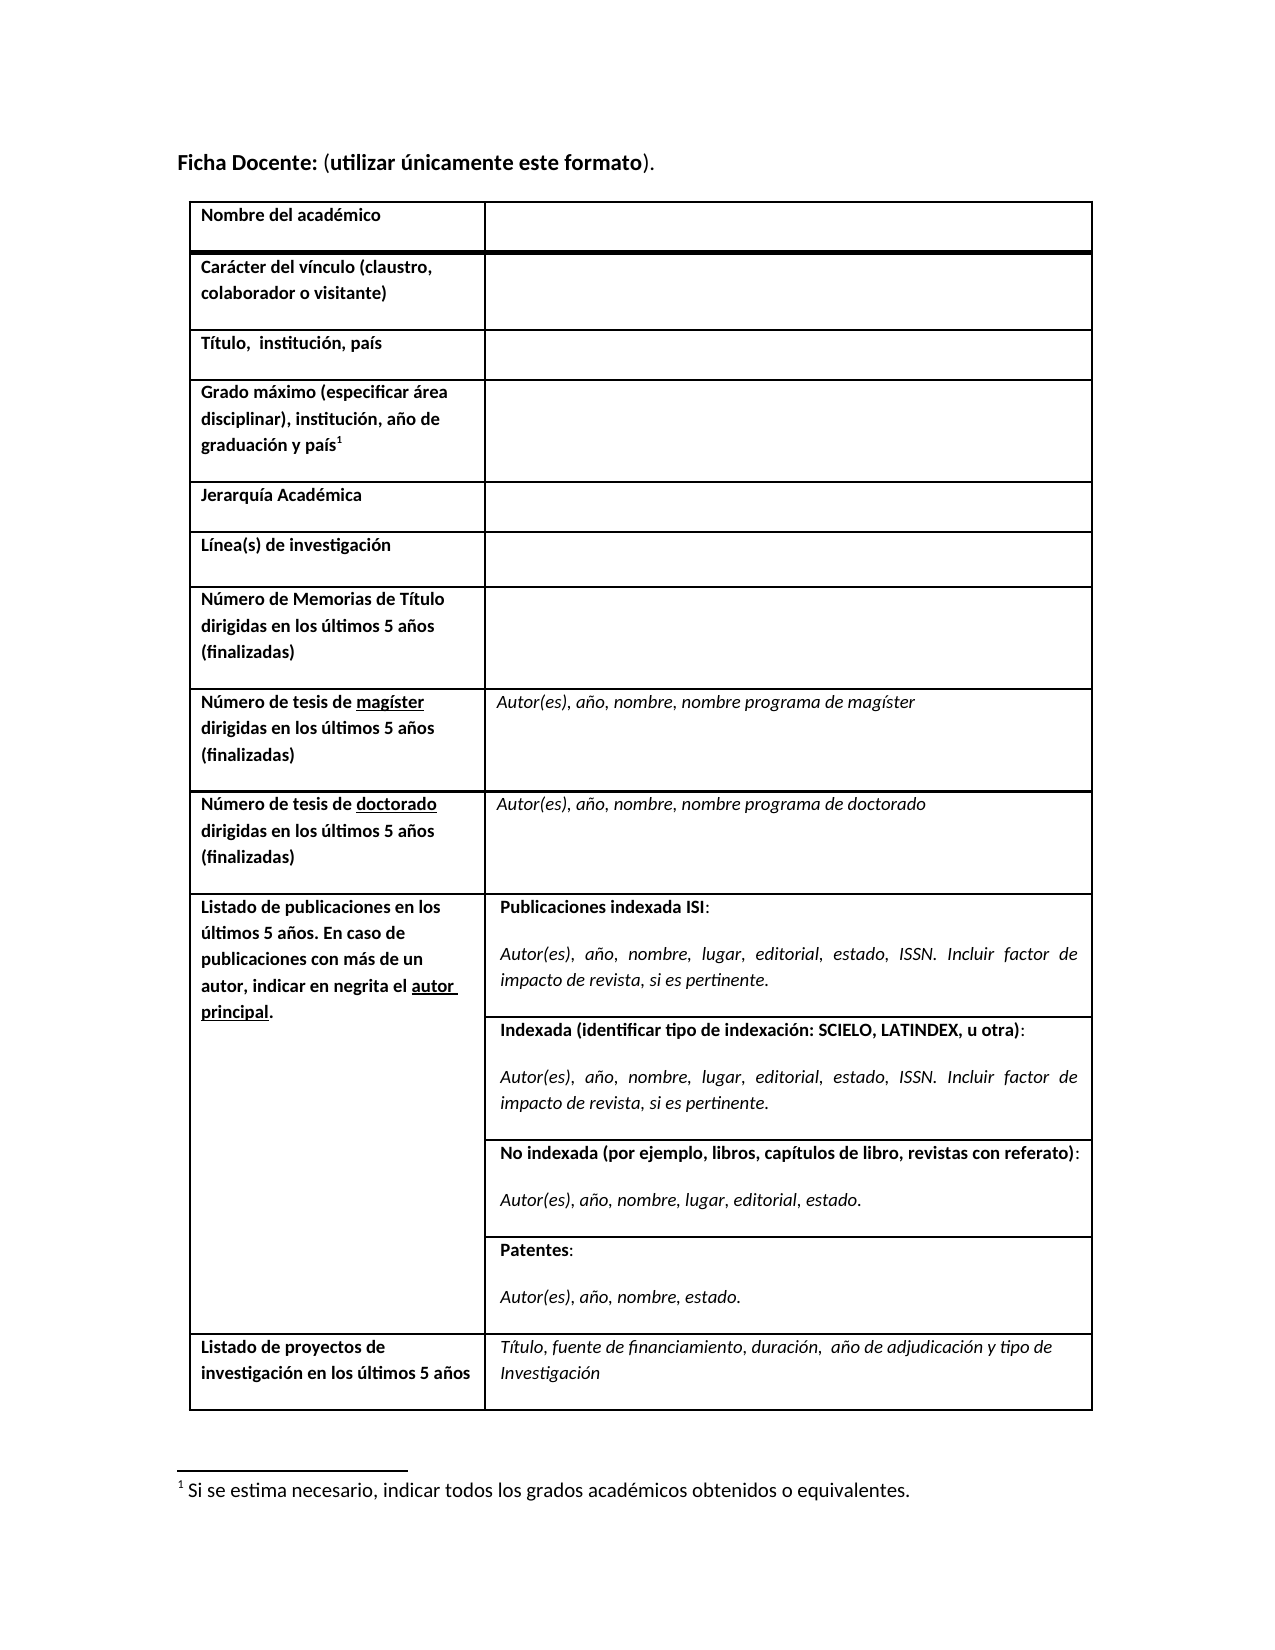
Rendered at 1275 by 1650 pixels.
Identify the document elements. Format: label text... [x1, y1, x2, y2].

table_cell Título, institución, país [191, 331, 484, 379]
table_cell Autor(es), año, nombre, nombre programa de doctorado [486, 793, 1091, 893]
table_cell Autor(es), año, nombre, nombre programa de magíster [486, 690, 1091, 790]
table_cell Jerarquía Académica [191, 483, 484, 531]
table_cell Listado de publicaciones en los últimos 5 años. En caso de publicaciones con más de un autor, indicar en negrita el autor principal. [191, 895, 484, 1333]
table_cell Indexada (identificar tipo de indexación: SCIELO, LATINDEX, u otra): Autor(es), año, nombre, lugar, editorial, estado, ISSN. Incluir factor de impacto de revista, si es pertinente. [486, 1018, 1091, 1139]
table_cell [486, 483, 1091, 531]
table_cell Número de tesis de magíster dirigidas en los últimos 5 años (finalizadas) [191, 690, 484, 790]
text Ficha Docente: (utilizar únicamente este formato). [177, 148, 1098, 176]
table_cell Número de Memorias de Título dirigidas en los últimos 5 años (finalizadas) [191, 588, 484, 688]
table_cell Carácter del vínculo (claustro, colaborador o visitante) [191, 255, 484, 329]
table_header [486, 203, 1091, 250]
table_cell [486, 331, 1091, 379]
table_cell [486, 588, 1091, 688]
table_cell No indexada (por ejemplo, libros, capítulos de libro, revistas con referato): Autor(es), año, nombre, lugar, editorial, estado. [486, 1141, 1091, 1236]
table_cell Patentes: Autor(es), año, nombre, estado. [486, 1238, 1091, 1333]
table_cell Publicaciones indexada ISI: Autor(es), año, nombre, lugar, editorial, estado, ISSN. Incluir factor de impacto de revista, si es pertinente. [486, 895, 1091, 1016]
table_cell [486, 533, 1091, 586]
table_cell [486, 255, 1091, 329]
table_header Nombre del académico [191, 203, 484, 250]
table_cell Título, fuente de financiamiento, duración, año de adjudicación y tipo de Investigación [486, 1335, 1091, 1409]
table_cell Listado de proyectos de investigación en los últimos 5 años [191, 1335, 484, 1409]
table_cell [486, 381, 1091, 481]
table_cell Grado máximo (especificar área disciplinar), institución, año de graduación y país [191, 381, 484, 481]
table_cell Número de tesis de doctorado dirigidas en los últimos 5 años (finalizadas) [191, 793, 484, 893]
table_cell Línea(s) de investigación [191, 533, 484, 586]
